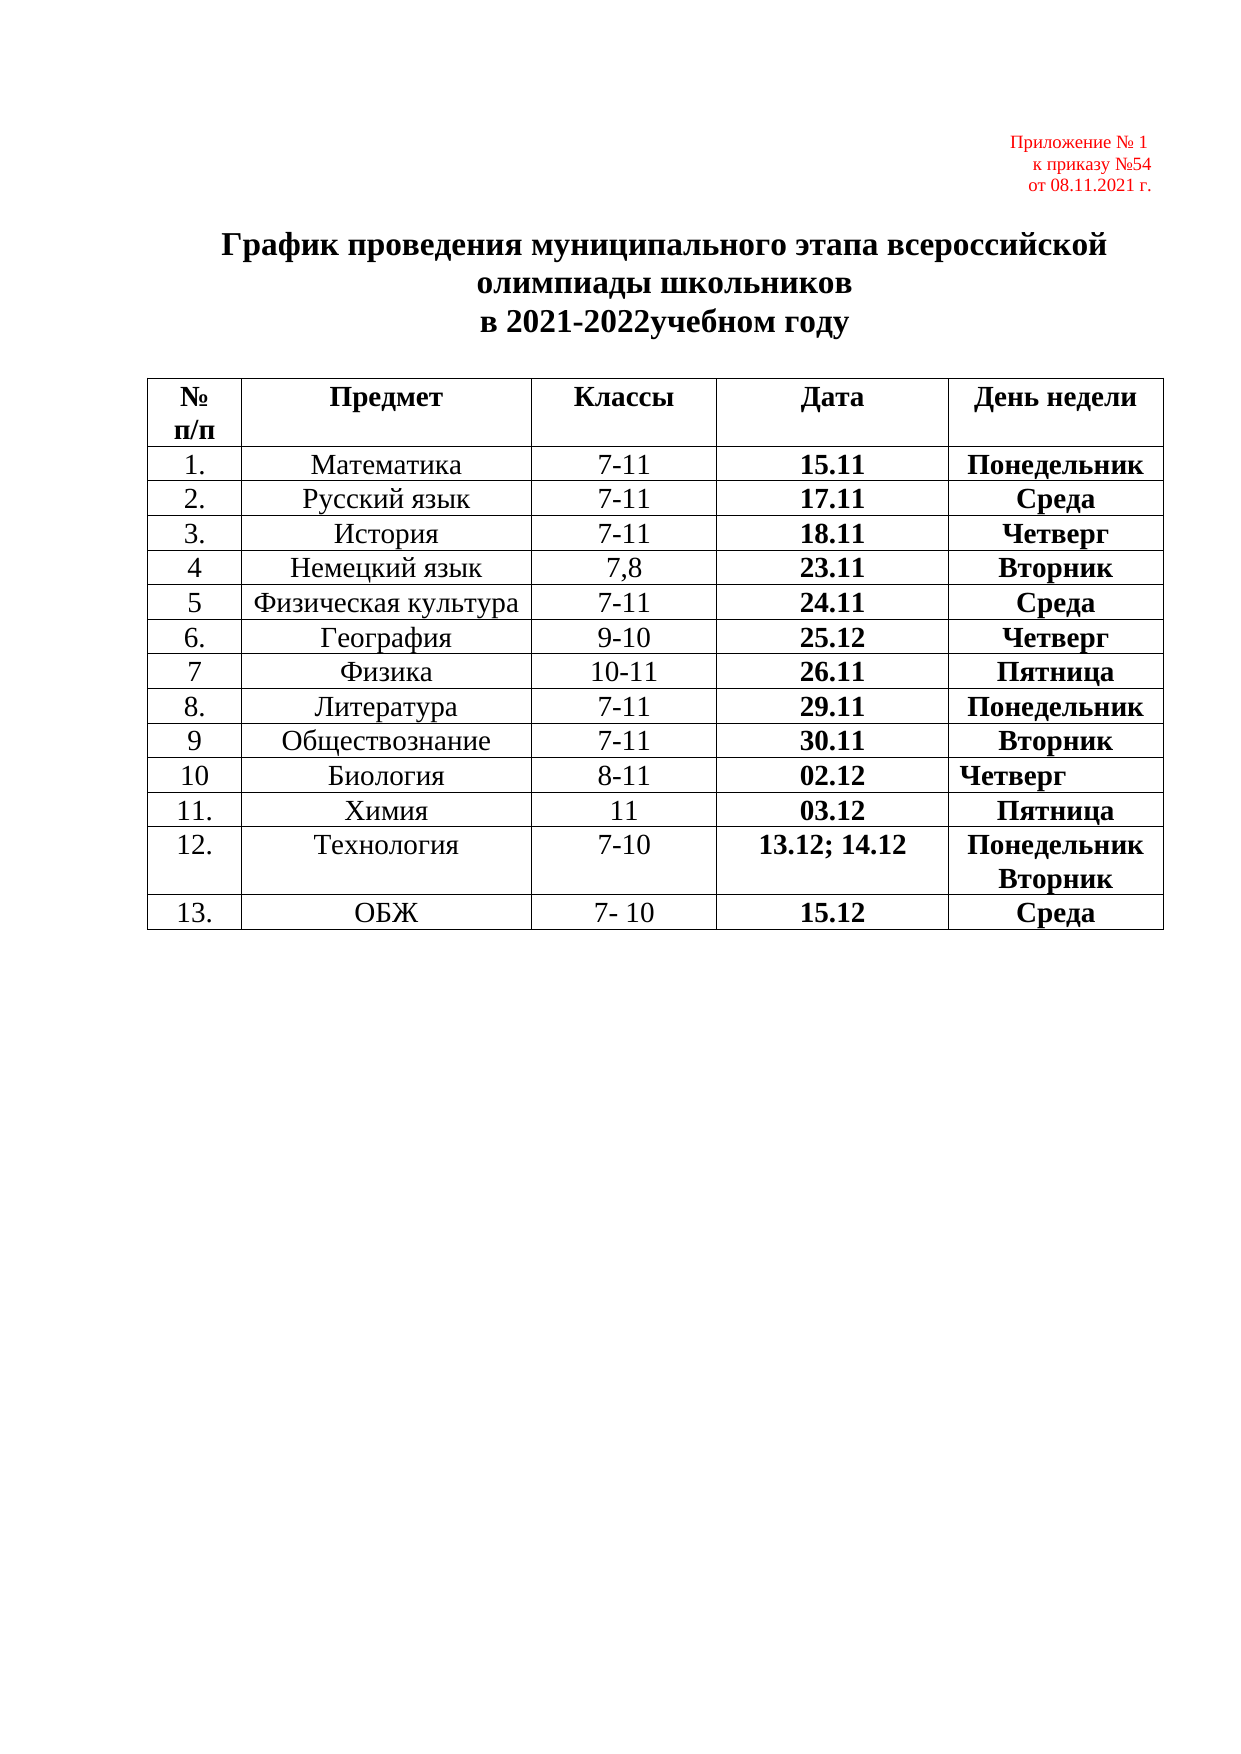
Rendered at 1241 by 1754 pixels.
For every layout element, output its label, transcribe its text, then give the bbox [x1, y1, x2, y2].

text в 2021-2022учебном году [177, 301, 1152, 339]
table_cell Немецкий язык [242, 551, 531, 584]
table_cell 2. [148, 481, 241, 515]
table_cell 25.12 [717, 620, 948, 653]
table_cell 11 [532, 793, 716, 826]
table_cell Понедельник [949, 447, 1163, 480]
table_cell 7-11 [532, 689, 716, 722]
text к приказу №54 от 08.11.2021 г. [177, 152, 1152, 196]
table_cell 7-10 [532, 827, 716, 894]
table_cell 9-10 [532, 620, 716, 653]
table_cell 6. [148, 620, 241, 653]
table_cell 18.11 [717, 516, 948, 549]
table_cell Русский язык [242, 481, 531, 515]
table_header Предмет [242, 379, 531, 446]
table_cell 23.11 [717, 551, 948, 584]
table_header Классы [532, 379, 716, 446]
table_cell 17.11 [717, 481, 948, 515]
table_cell 10-11 [532, 654, 716, 688]
table_cell 12. [148, 827, 241, 894]
table_cell ОБЖ [242, 895, 531, 929]
table_cell 15.12 [717, 895, 948, 929]
table_cell Пятница [949, 654, 1163, 688]
table_cell Физика [242, 654, 531, 688]
table_cell Математика [242, 447, 531, 480]
table_cell Химия [242, 793, 531, 826]
table_cell 9 [148, 724, 241, 757]
table_cell 7,8 [532, 551, 716, 584]
table_cell История [242, 516, 531, 549]
table_cell 8. [148, 689, 241, 722]
table_cell 02.12 [717, 758, 948, 792]
table_cell 13. [148, 895, 241, 929]
table_cell Технология [242, 827, 531, 894]
table_header № п/п [148, 379, 241, 446]
table_cell Физическая культура [242, 585, 531, 619]
table_cell Понедельник Вторник [949, 827, 1163, 894]
table_cell 7 [148, 654, 241, 688]
table_cell 24.11 [717, 585, 948, 619]
table_cell 1. [148, 447, 241, 480]
table_header День недели [949, 379, 1163, 446]
table_cell 7-11 [532, 481, 716, 515]
text Приложение № 1 [177, 131, 1152, 152]
table_cell Четверг [949, 758, 1163, 792]
table_cell 5 [148, 585, 241, 619]
table_cell Обществознание [242, 724, 531, 757]
table_cell 7- 10 [532, 895, 716, 929]
table_cell Вторник [949, 551, 1163, 584]
table_cell География [242, 620, 531, 653]
table_cell 8-11 [532, 758, 716, 792]
table_cell 26.11 [717, 654, 948, 688]
table_cell 7-11 [532, 724, 716, 757]
table_cell 7-11 [532, 516, 716, 549]
table_cell Пятница [949, 793, 1163, 826]
table_cell 11. [148, 793, 241, 826]
table_cell 4 [148, 551, 241, 584]
table_cell Понедельник [949, 689, 1163, 722]
table_cell 7-11 [532, 585, 716, 619]
table_cell Биология [242, 758, 531, 792]
table_cell 10 [148, 758, 241, 792]
table_cell 7-11 [532, 447, 716, 480]
table_cell Литература [242, 689, 531, 722]
table_cell 30.11 [717, 724, 948, 757]
table_header Дата [717, 379, 948, 446]
text График проведения муниципального этапа всероссийской олимпиады школьников [177, 224, 1152, 301]
table_cell 3. [148, 516, 241, 549]
table_cell 03.12 [717, 793, 948, 826]
table_cell Четверг [949, 516, 1163, 549]
table_cell Четверг [949, 620, 1163, 653]
table_cell Среда [949, 481, 1163, 515]
table_cell Среда [949, 895, 1163, 929]
table_cell 15.11 [717, 447, 948, 480]
table_cell Среда [949, 585, 1163, 619]
table_cell 29.11 [717, 689, 948, 722]
table_cell 13.12; 14.12 [717, 827, 948, 894]
table_cell Вторник [949, 724, 1163, 757]
